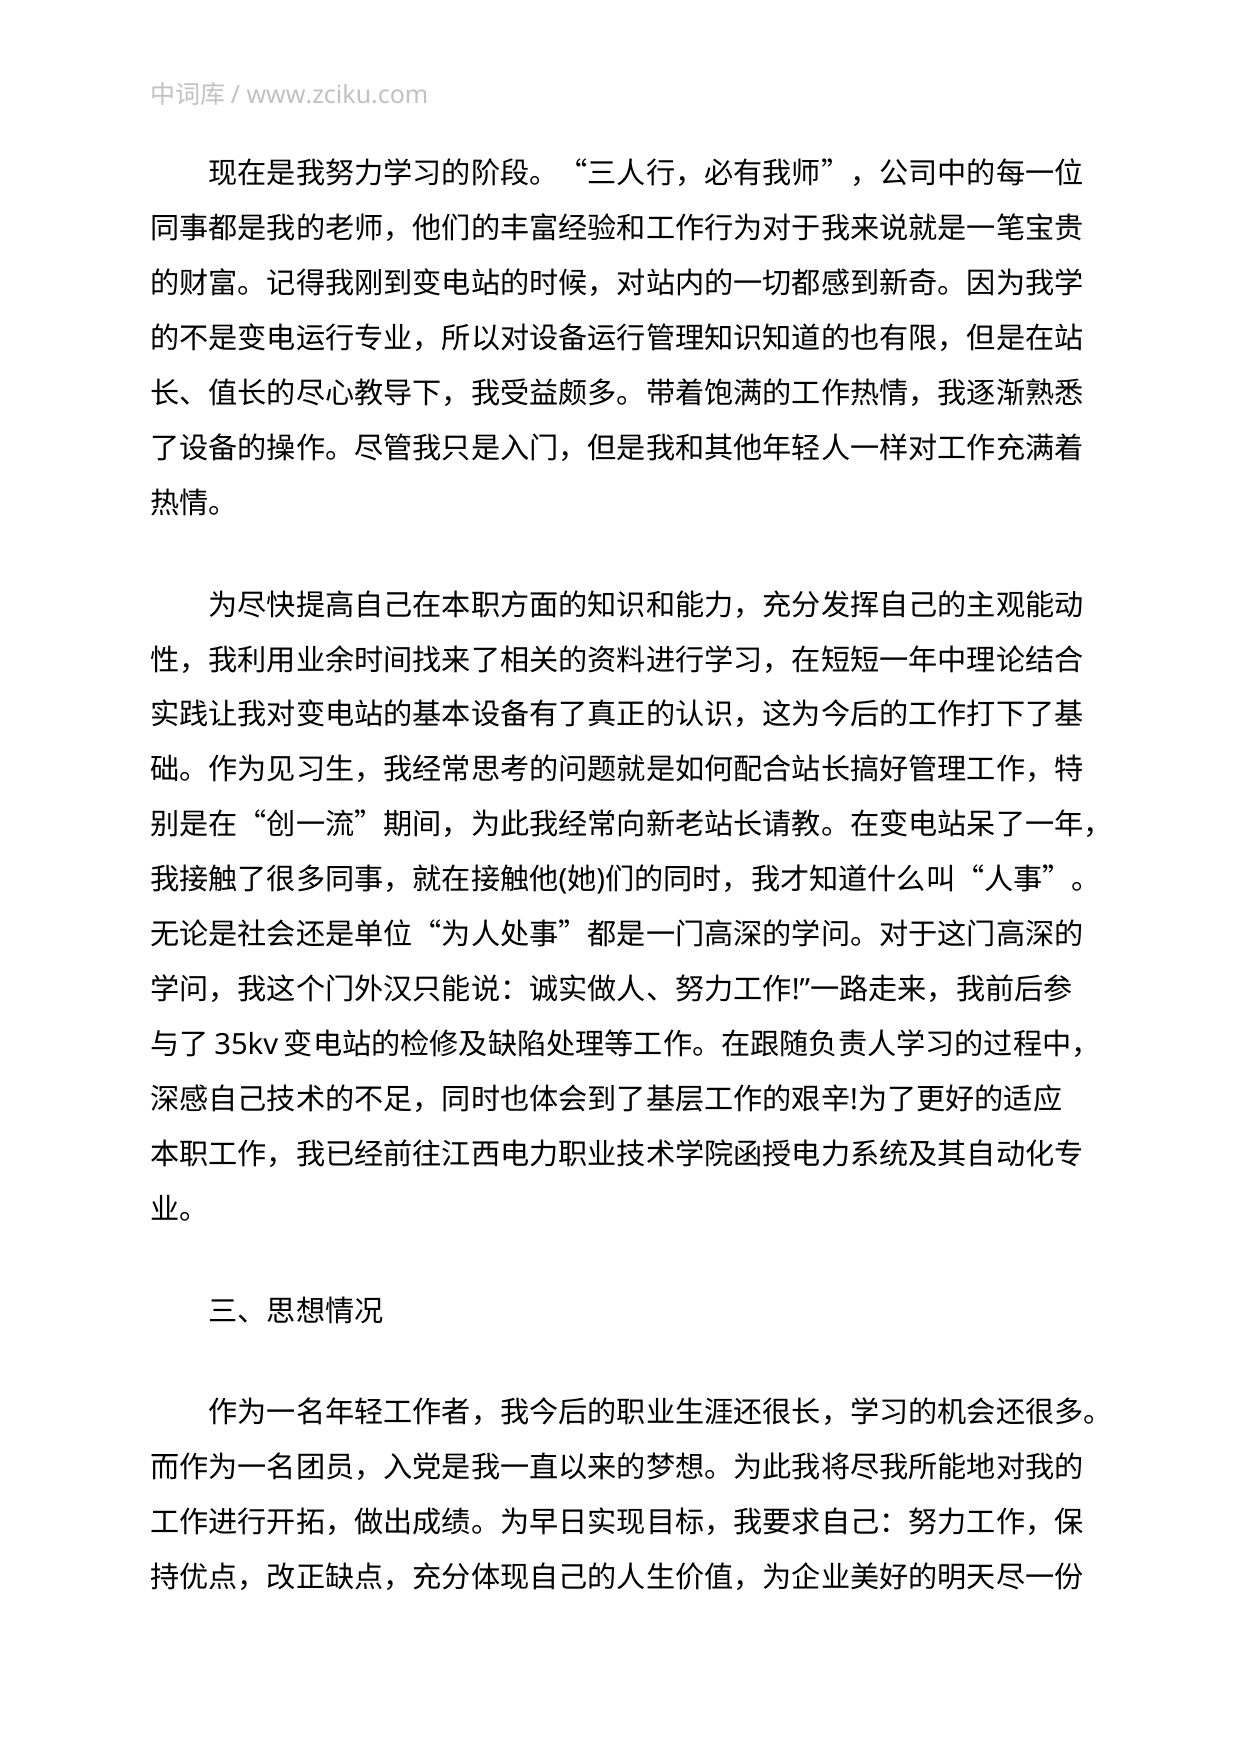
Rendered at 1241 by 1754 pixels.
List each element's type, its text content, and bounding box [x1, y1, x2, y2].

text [150, 1389, 1090, 1596]
text 三、思想情况 [150, 1287, 1090, 1329]
text 为尽快提高自己在本职方面的知识和能力，充分发挥自己的主观能动性，我利用业余时间找来了相关的资料进行学习，在短短一年中理论结合实践让我对变电站的基本设备有了真正的认识，这为今后的工作打下了基础。作为见习生，我经常思考的问题就是如何配合站长搞好管理工作，特别是在“创一流”期间，为此我经常向新老站长请教。在变电站呆了一年，我接触了很多同事，就在接触他(她)们的同时，我才知道什么叫“人事”。无论是社会还是单位“为人处事”都是一门高深的学问。对于这门高深的学问，我这个门外汉只能说：诚实做人、努力工作!”一路走来，我前后参与了35kv变电站的检修及缺陷处理等工作。在跟随负责人学习的过程中，深感自己技术的不足，同时也体会到了基层工作的艰辛!为了更好的适应本职工作，我已经前往江西电力职业技术学院函授电力系统及其自动化专业。 [150, 581, 1090, 1228]
text 现在是我努力学习的阶段。“三人行，必有我师”，公司中的每一位同事都是我的老师，他们的丰富经验和工作行为对于我来说就是一笔宝贵的财富。记得我刚到变电站的时候，对站内的一切都感到新奇。因为我学的不是变电运行专业，所以对设备运行管理知识知道的也有限，但是在站长、值长的尽心教导下，我受益颇多。带着饱满的工作热情，我逐渐熟悉了设备的操作。尽管我只是入门，但是我和其他年轻人一样对工作充满着热情。 [150, 150, 1090, 522]
